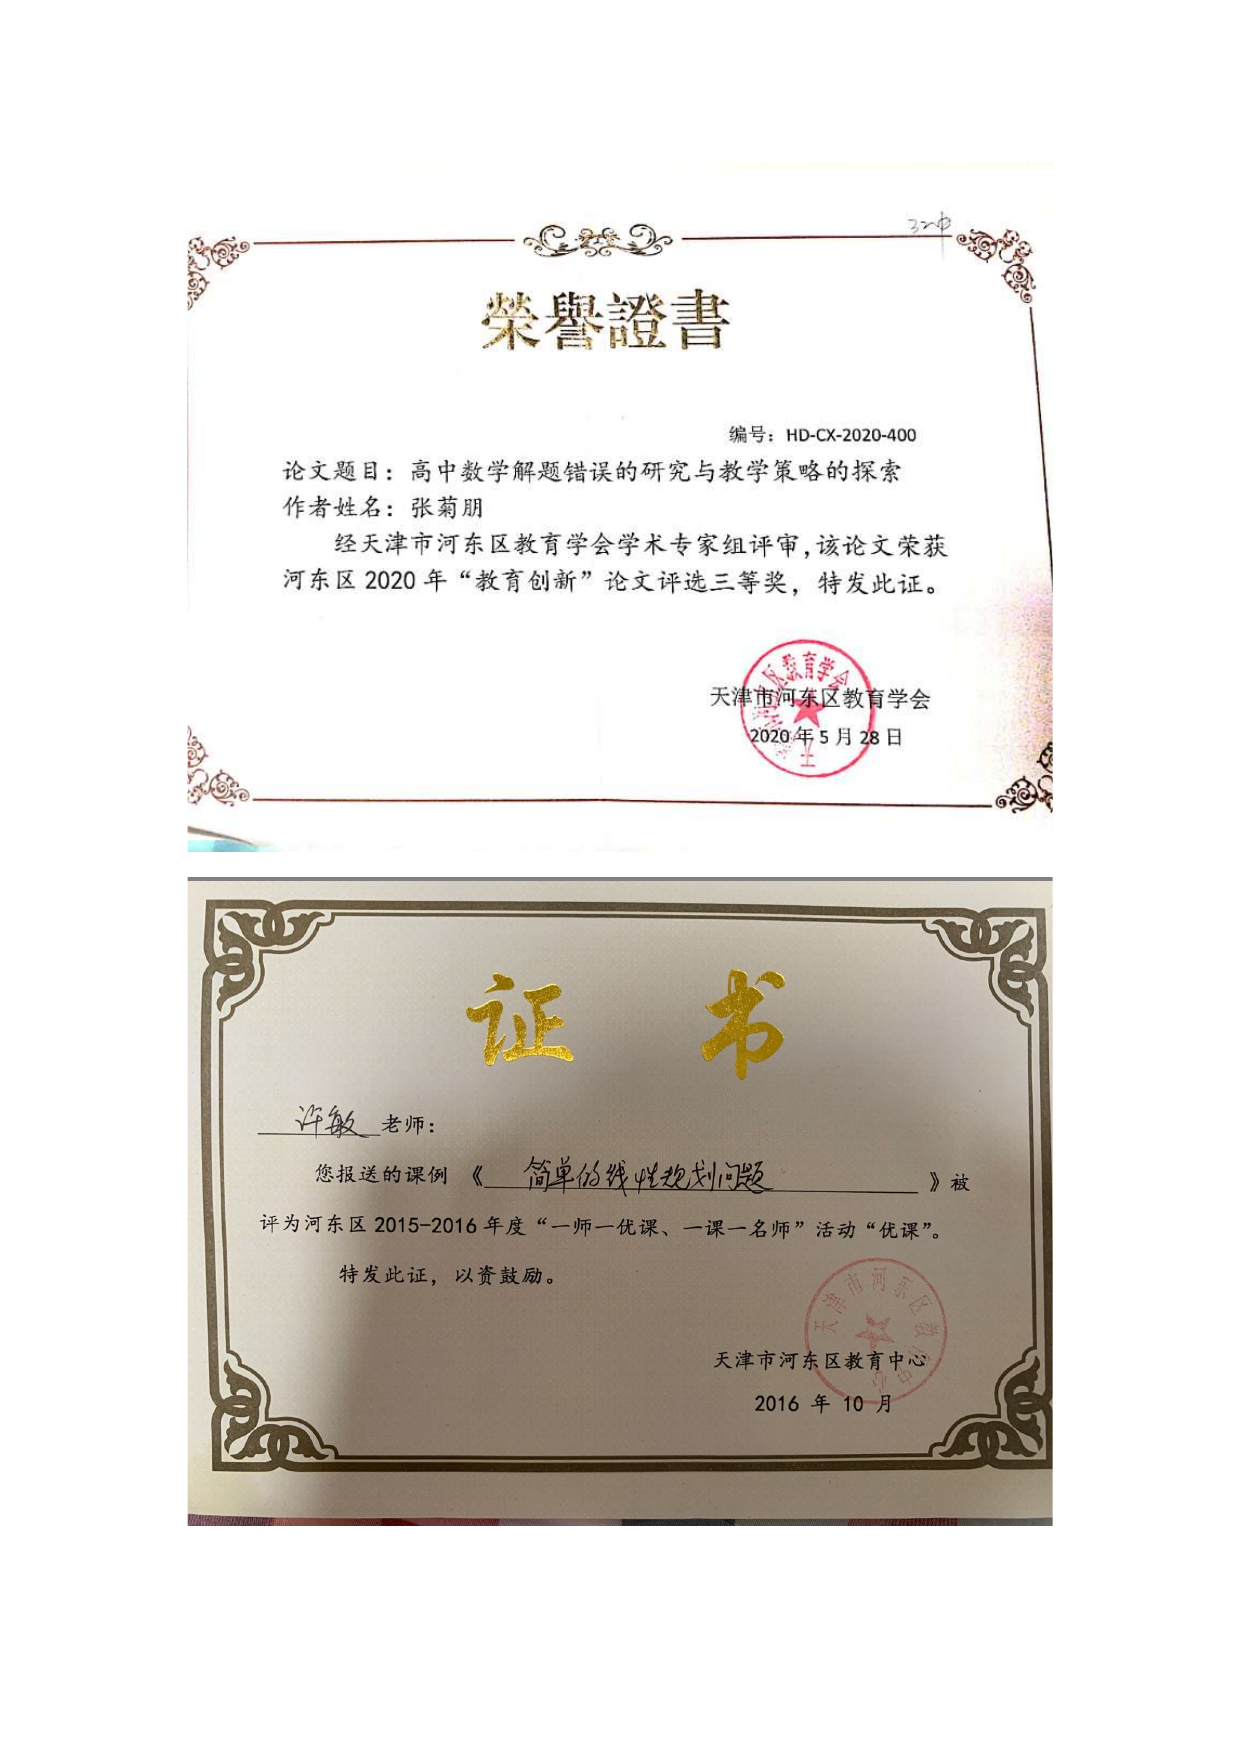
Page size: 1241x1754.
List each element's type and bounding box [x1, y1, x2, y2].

picture [187, 877, 1053, 1526]
picture [187, 162, 1053, 852]
